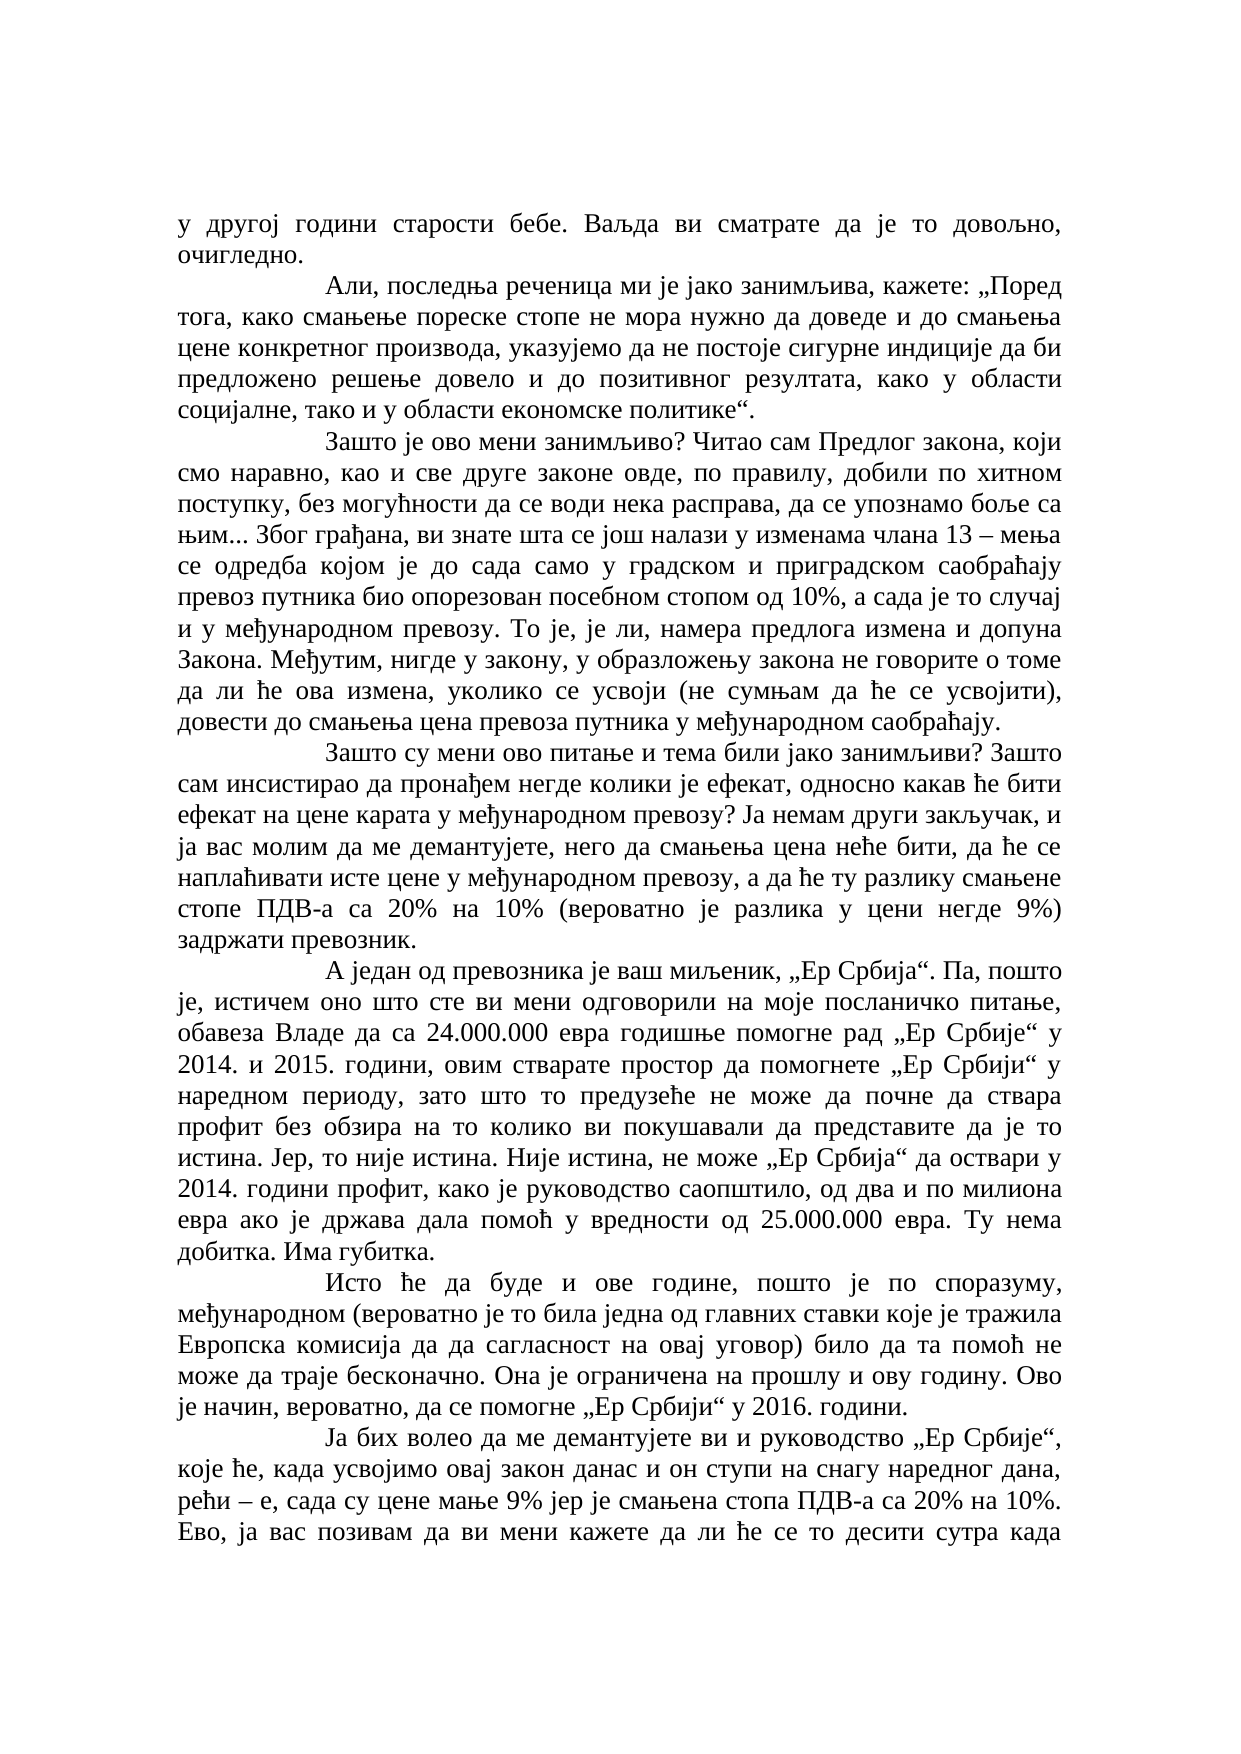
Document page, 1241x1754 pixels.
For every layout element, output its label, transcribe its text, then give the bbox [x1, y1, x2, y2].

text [177, 207, 1063, 269]
text А један од превозника је ваш миљеник, „Ер Србија“. Па, пошто је, истичем оно што сте ви мени одговорили на моје посланичко питање, обавеза Владе да са 24.000.000 евра годишње помогне рад „Ер Србије“ у 2014. и 2015. години, овим стварате простор да помогнете „Ер Србији“ у наредном периоду, зато што то предузеће не може да почне да ствара профит без обзира на то колико ви покушавали да представите да је то истина. Јер, то није истина. Није истина, не може „Ер Србија“ да оствари у 2014. години профит, како је руководство саопштило, од два и по милиона евра ако је држава дала помоћ у вредности од 25.000.000 евра. Ту нема добитка. Има губитка. [177, 954, 1063, 1266]
text Зашто је ово мени занимљиво? Читао сам Предлог закона, који смо наравно, као и све друге законе овде, по правилу, добили по хитном поступку, без могућности да се води нека расправа, да се упознамо боље са њим... Због грађана, ви знате шта се још налази у изменама члана 13 – мења се одредба којом је до сада само у градском и приградском саобраћају превоз путника био опорезован посебном стопом од 10%, а сада је то случај и у међународном превозу. То је, је ли, намера предлога измена и допуна Закона. Међутим, нигде у закону, у образложењу закона не говорите о томе да ли ће ова измена, уколико се усвоји (не сумњам да ће се усвојити), довести до смањења цена превоза путника у међународном саобраћају. [177, 425, 1063, 736]
text Зашто су мени ово питање и тема били јако занимљиви? Зашто сам инсистирао да пронађем негде колики је ефекат, односно какав ће бити ефекат на цене карата у међународном превозу? Ја немам други закључак, и ја вас молим да ме демантујете, него да смањења цена неће бити, да ће се наплаћивати исте цене у међународном превозу, а да ће ту разлику смањене стопе ПДВ-а са 20% на 10% (вероватно је разлика у цени негде 9%) задржати превозник. [177, 736, 1063, 954]
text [177, 1421, 1063, 1546]
text Исто ће да буде и ове године, пошто је по споразуму, међународном (вероватно је то била једна од главних ставки које је тражила Европска комисија да да сагласност на овај уговор) било да та помоћ не може да траје бесконачно. Она је ограничена на прошлу и ову годину. Ово је начин, вероватно, да се помогне „Ер Србији“ у 2016. години. [177, 1266, 1063, 1421]
text Али, последња реченица ми је јако занимљива, кажете: „Поред тога, како смањење пореске стопе не мора нужно да доведе и до смањења цене конкретног производа, указујемо да не постоје сигурне индиције да би предложено решење довело и до позитивног резултата, како у области социјалне, тако и у области економске политике“. [177, 269, 1063, 425]
